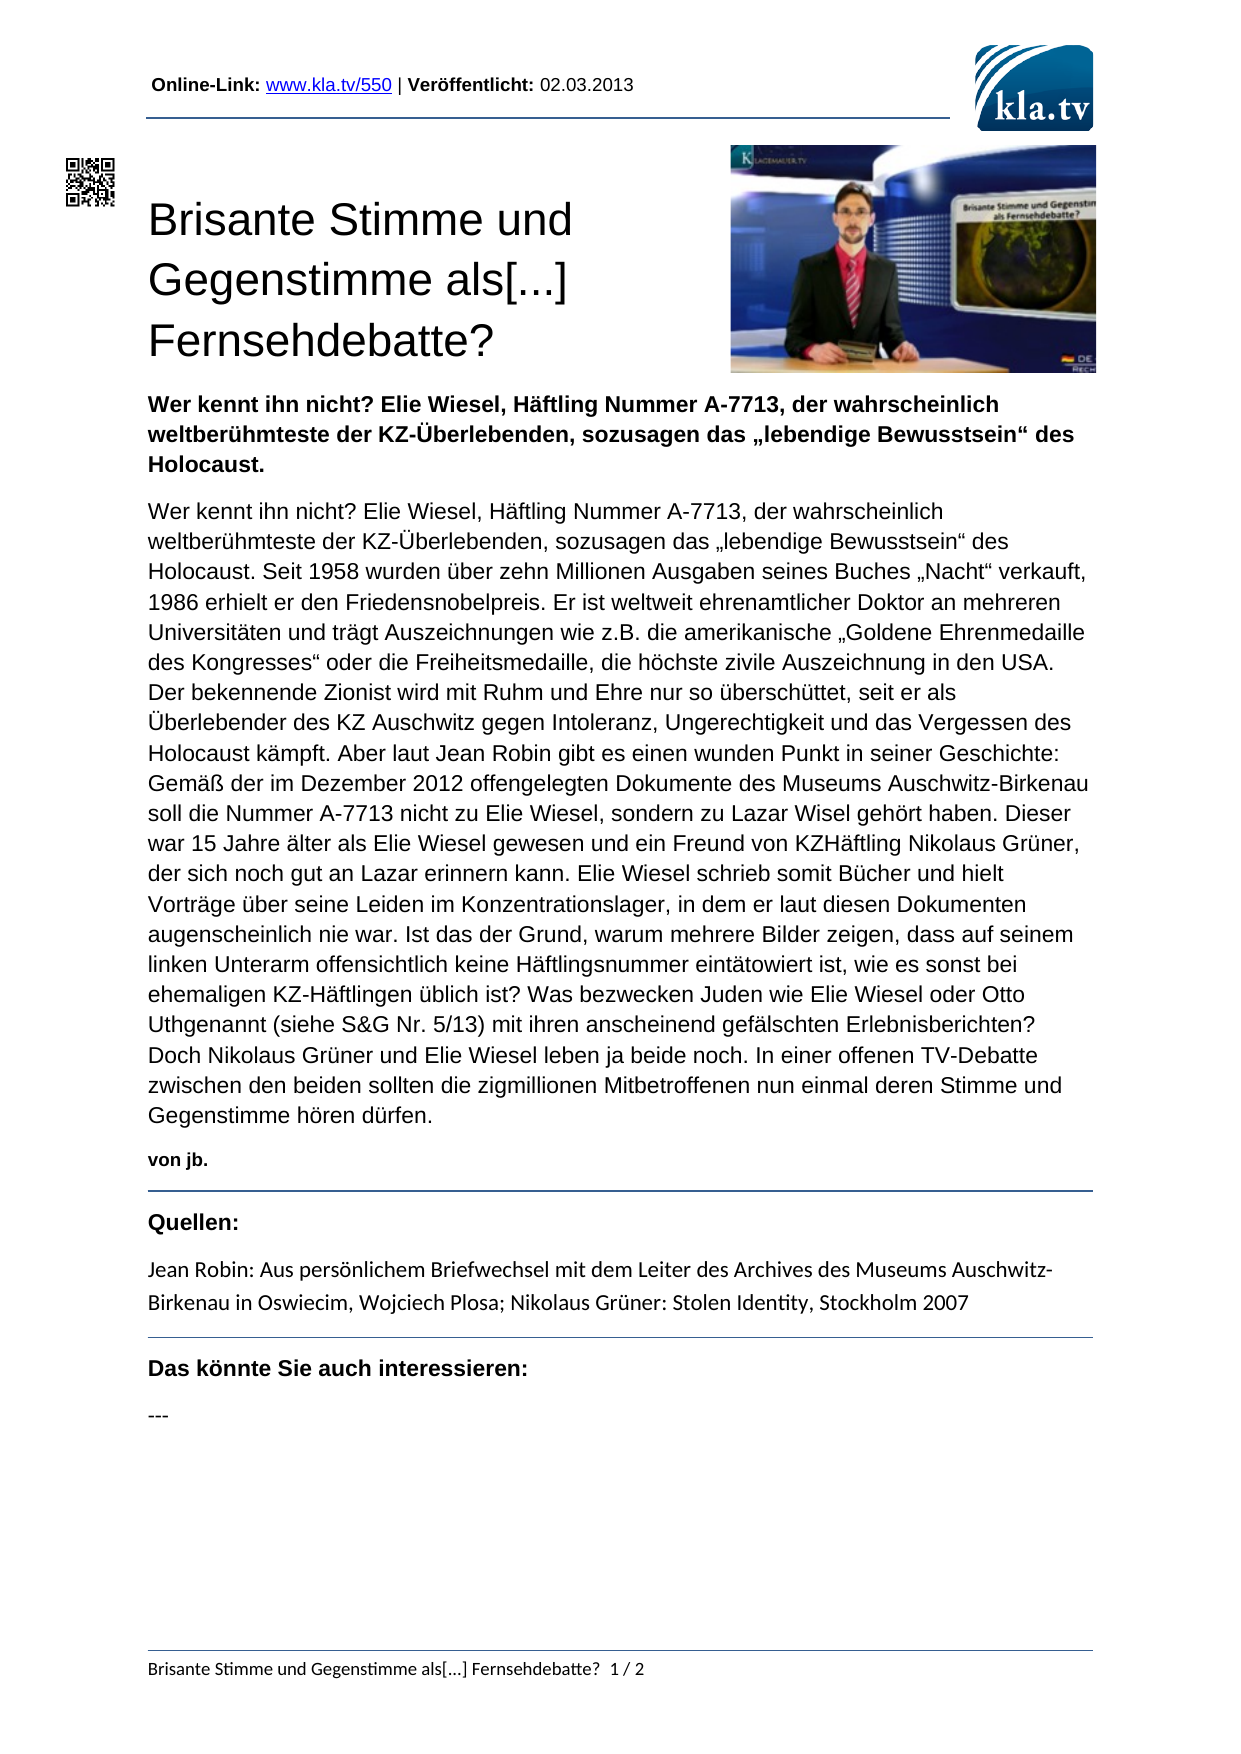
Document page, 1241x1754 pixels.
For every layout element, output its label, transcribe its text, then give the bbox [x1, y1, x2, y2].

text Wer kennt ihn nicht? Elie Wiesel, Häftling Nummer A-7713, der wahrscheinlich weltberühmteste der KZ-Überlebenden, sozusagen das „lebendige Bewusstsein“ des Holocaust. [148, 391, 1093, 477]
text Jean Robin: Aus persönlichem Briefwechsel mit dem Leiter des Archives des Museums Auschwitz-Birkenau in Oswiecim, Wojciech Plosa; Nikolaus Grüner: Stolen Identity, Stockholm 2007 [148, 1255, 1093, 1316]
text Das könnte Sie auch interessieren: [148, 1338, 1093, 1381]
text Wer kennt ihn nicht? Elie Wiesel, Häftling Nummer A-7713, der wahrscheinlich weltberühmteste der KZ-Überlebenden, sozusagen das „lebendige Bewusstsein“ des Holocaust. Seit 1958 wurden über zehn Millionen Ausgaben seines Buches „Nacht“ verkauft, 1986 erhielt er den Friedensnobelpreis. Er ist weltweit ehrenamtlicher Doktor an mehreren Universitäten und trägt Auszeichnungen wie z.B. die amerikanische „Goldene Ehrenmedaille des Kongresses“ oder die Freiheitsmedaille, die höchste zivile Auszeichnung in den USA. Der bekennende Zionist wird mit Ruhm und Ehre nur so überschüttet, seit er als Überlebender des KZ Auschwitz gegen Intoleranz, Ungerechtigkeit und das Vergessen des Holocaust kämpft. Aber laut Jean Robin gibt es einen wunden Punkt in seiner Geschichte: Gemäß der im Dezember 2012 offengelegten Dokumente des Museums Auschwitz-Birkenau soll die Nummer A-7713 nicht zu Elie Wiesel, sondern zu Lazar Wisel gehört haben. Dieser war 15 Jahre älter als Elie Wiesel gewesen und ein Freund von KZHäftling Nikolaus Grüner, der sich noch gut an Lazar erinnern kann. Elie Wiesel schrieb somit Bücher und hielt Vorträge über seine Leiden im Konzentrationslager, in dem er laut diesen Dokumenten augenscheinlich nie war. Ist das der Grund, warum mehrere Bilder zeigen, dass auf seinem linken Unterarm offensichtlich keine Häftlingsnummer eintätowiert ist, wie es sonst bei ehemaligen KZ-Häftlingen üblich ist? Was bezwecken Juden wie Elie Wiesel oder Otto Uthgenannt (siehe S&G Nr. 5/13) mit ihren anscheinend gefälschten Erlebnisberichten? Doch Nikolaus Grüner und Elie Wiesel leben ja beide noch. In einer offenen TV-Debatte zwischen den beiden sollten die zigmillionen Mitbetroffenen nun einmal deren Stimme und Gegenstimme hören dürfen. [148, 498, 1093, 1128]
text Brisante Stimme und Gegenstimme als[...] Fernsehdebatte? [148, 192, 1093, 366]
text Quellen: [148, 1192, 1093, 1235]
text von jb. [148, 1149, 1093, 1170]
text --- [148, 1402, 1093, 1429]
